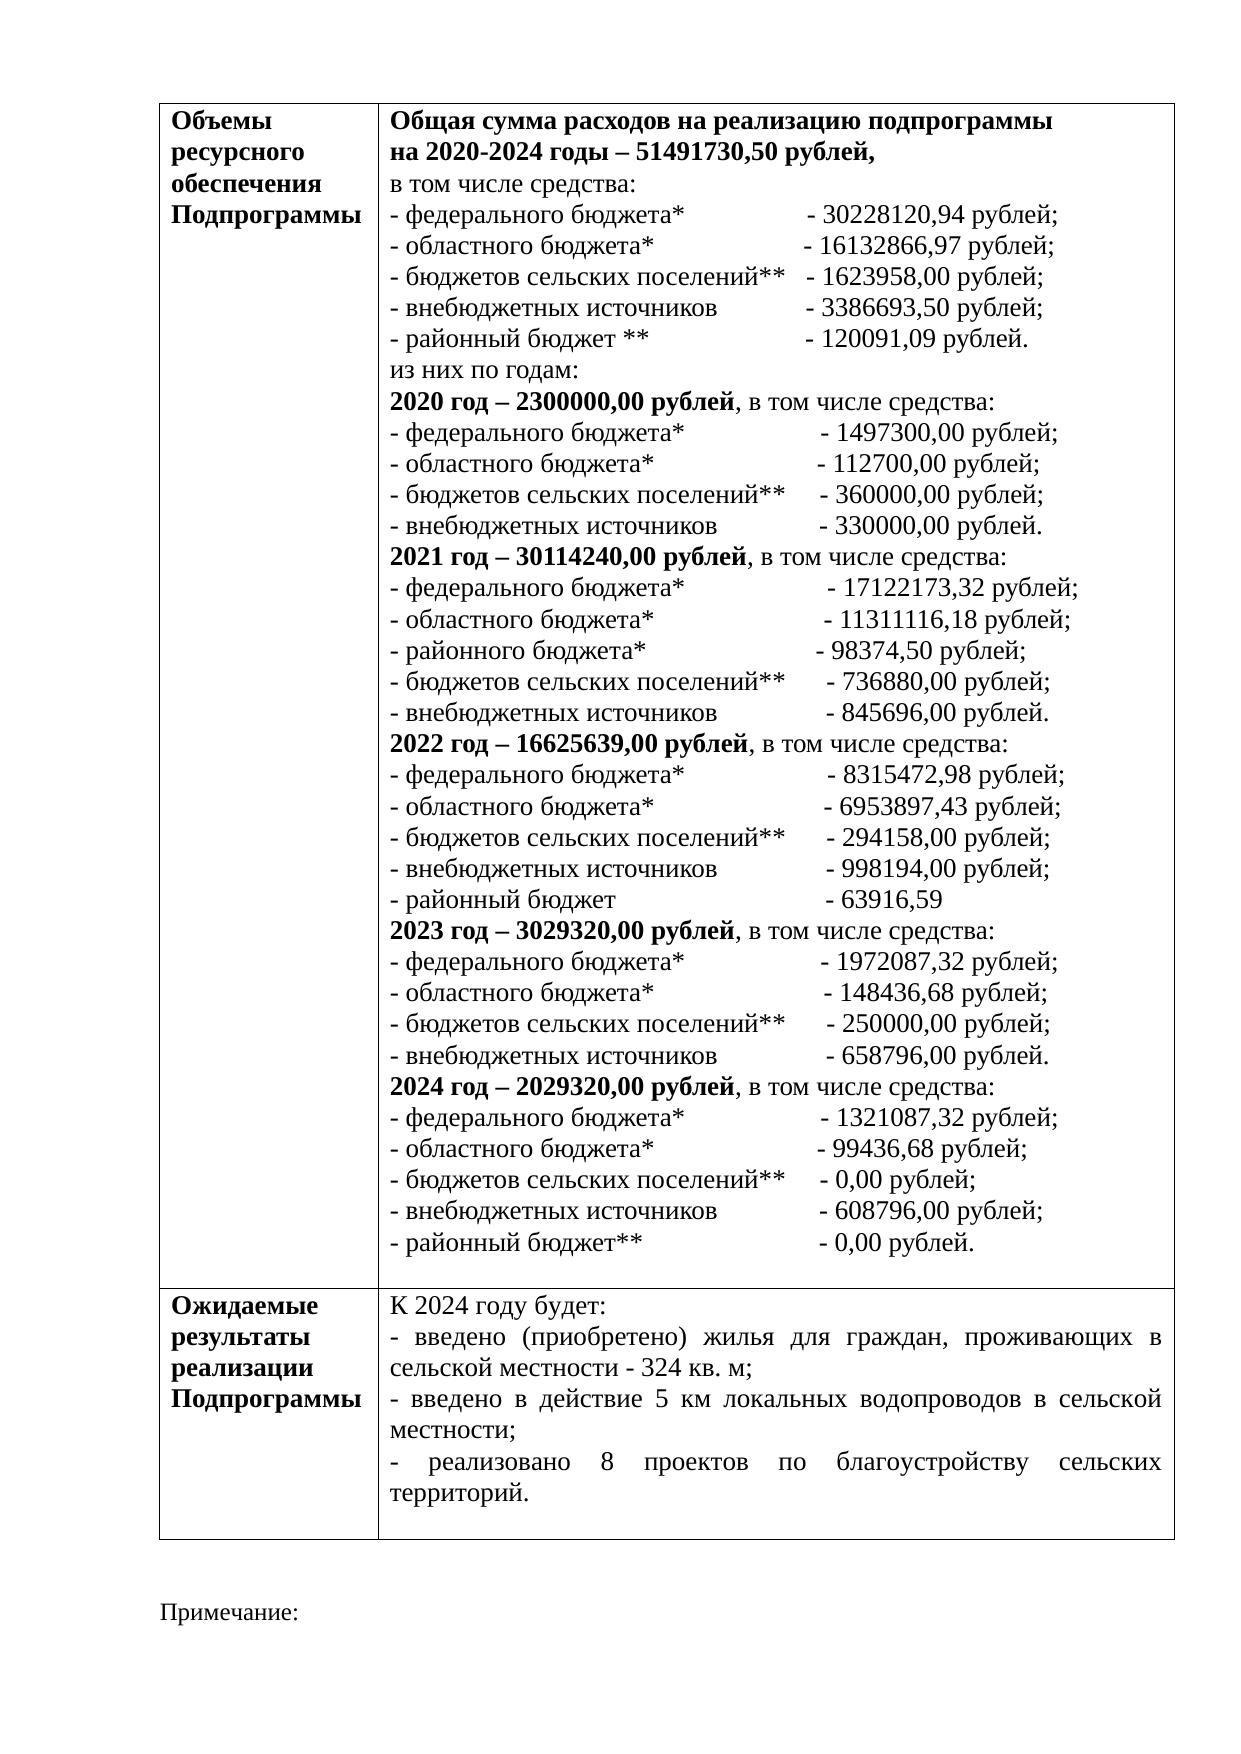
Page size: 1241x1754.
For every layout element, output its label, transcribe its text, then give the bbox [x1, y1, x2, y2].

table_cell Объемы ресурсного обеспечения Подпрограммы [160, 104, 378, 1288]
table_cell К 2024 году будет: - введено (приобретено) жилья для граждан, проживающих в сельской местности - 324 кв. м; - введено в действие 5 км локальных водопроводов в сельской местности; - реализовано 8 проектов по благоустройству сельских территорий. [379, 1289, 1174, 1539]
table_cell Общая сумма расходов на реализацию подпрограммы на 2020-2024 годы – 51491730,50 рублей, в том числе средства: - федерального бюджета* - 30228120,94 рублей; - областного бюджета* - 16132866,97 рублей; - бюджетов сельских поселений** - 1623958,00 рублей; - внебюджетных источников - 3386693,50 рублей; - районный бюджет ** - 120091,09 рублей. из них по годам: 2020 год – 2300000,00 рублей, в том числе средства: - федерального бюджета* - 1497300,00 рублей; - областного бюджета* - 112700,00 рублей; - бюджетов сельских поселений** - 360000,00 рублей; - внебюджетных источников - 330000,00 рублей. 2021 год – 30114240,00 рублей, в том числе средства: - федерального бюджета* - 17122173,32 рублей; - областного бюджета* - 11311116,18 рублей; - районного бюджета* - 98374,50 рублей; - бюджетов сельских поселений** - 736880,00 рублей; - внебюджетных источников - 845696,00 рублей. 2022 год – 16625639,00 рублей, в том числе средства: - федерального бюджета* - 8315472,98 рублей; - областного бюджета* - 6953897,43 рублей; - бюджетов сельских поселений** - 294158,00 рублей; - внебюджетных источников - 998194,00 рублей; - районный бюджет - 63916,59 2023 год – 3029320,00 рублей, в том числе средства: - федерального бюджета* - 1972087,32 рублей; - областного бюджета* - 148436,68 рублей; - бюджетов сельских поселений** - 250000,00 рублей; - внебюджетных источников - 658796,00 рублей. 2024 год – 2029320,00 рублей, в том числе средства: - федерального бюджета* - 1321087,32 рублей; - областного бюджета* - 99436,68 рублей; - бюджетов сельских поселений** - 0,00 рублей; - внебюджетных источников - 608796,00 рублей; - районный бюджет** - 0,00 рублей. [379, 104, 1174, 1288]
table_cell Ожидаемые результаты реализации Подпрограммы [160, 1289, 378, 1539]
text Примечание: [159, 1597, 1152, 1626]
